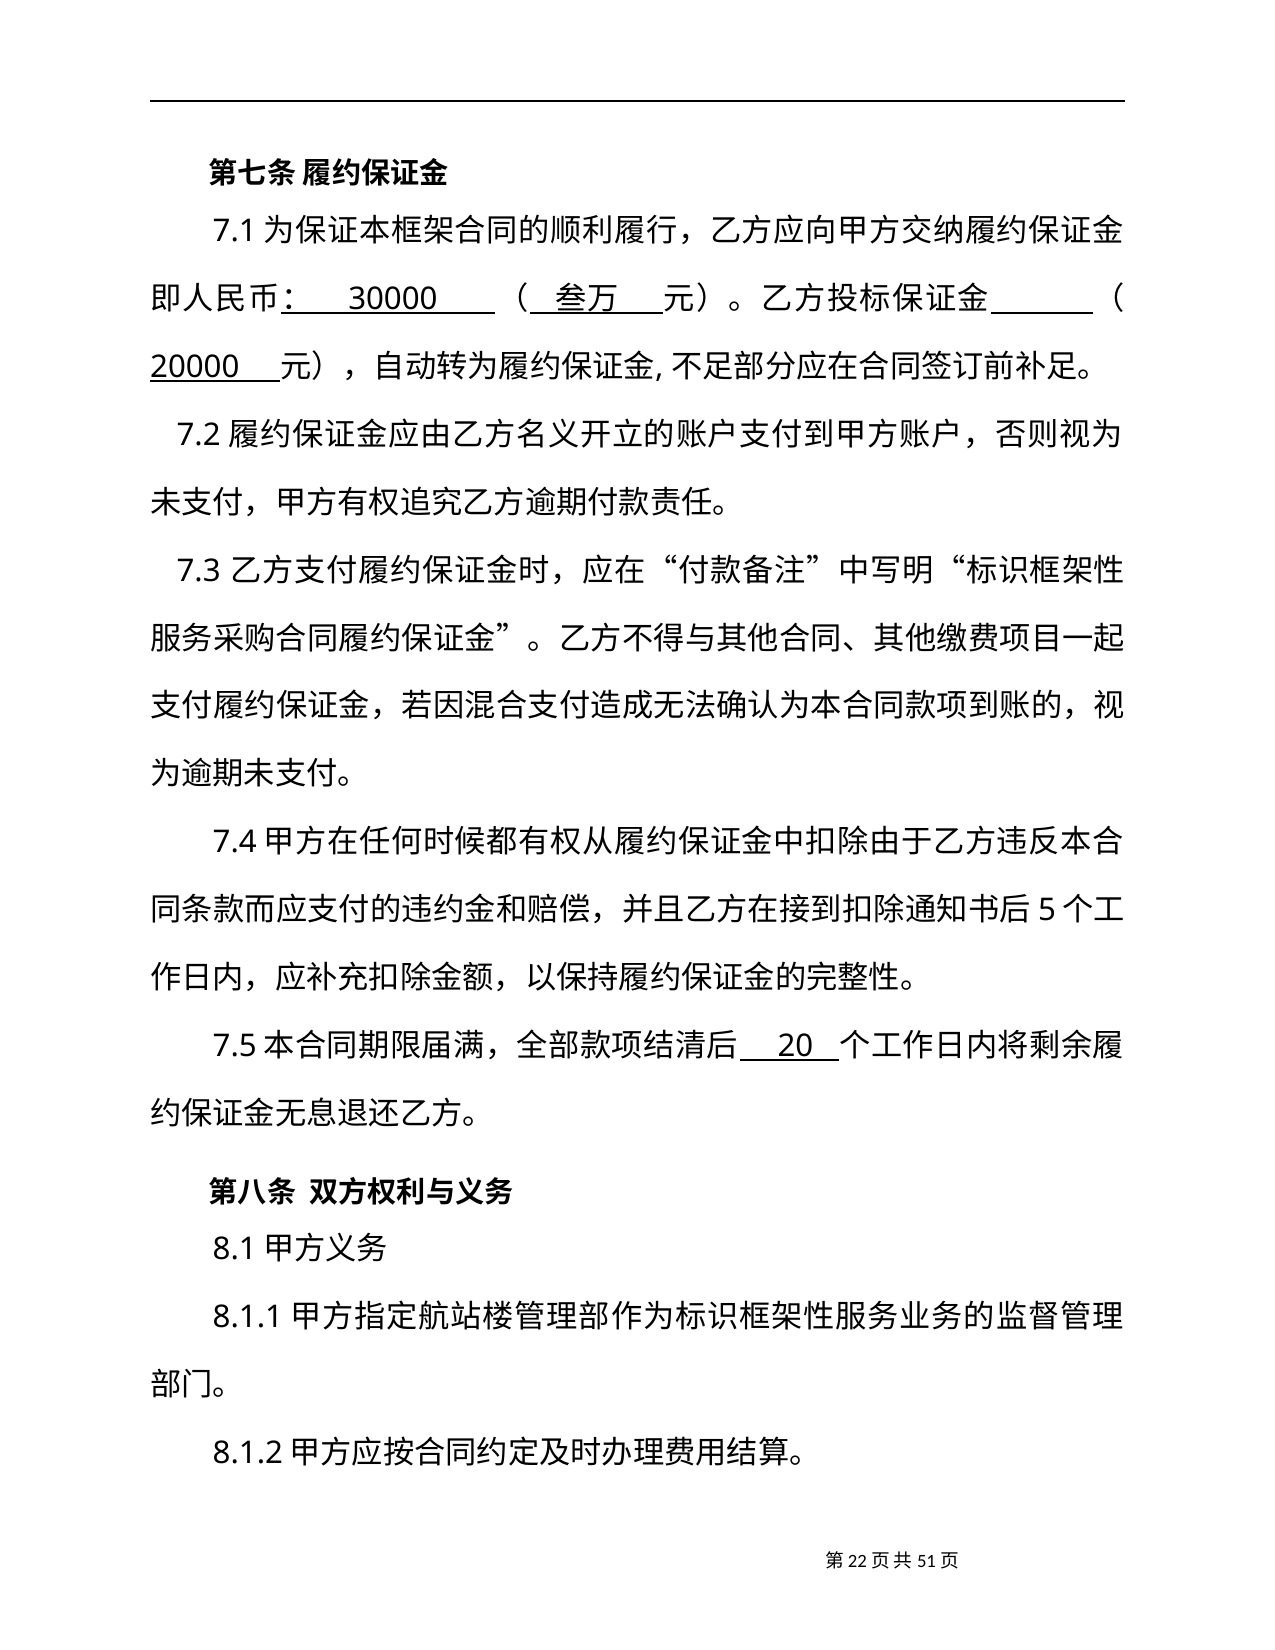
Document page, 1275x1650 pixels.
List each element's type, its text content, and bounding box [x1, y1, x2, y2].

text 8.1.1甲方指定航站楼管理部作为标识框架性服务业务的监督管理部门。 [150, 1291, 1125, 1404]
text 8.1甲方义务 [150, 1223, 1125, 1269]
text 7.2履约保证金应由乙方名义开立的账户支付到甲方账户，否则视为未支付，甲方有权追究乙方逾期付款责任。 [150, 409, 1125, 522]
text 7.4甲方在任何时候都有权从履约保证金中扣除由于乙方违反本合同条款而应支付的违约金和赔偿，并且乙方在接到扣除通知书后5个工作日内，应补充扣除金额，以保持履约保证金的完整性。 [150, 816, 1125, 997]
text 7.3 乙方支付履约保证金时，应在“付款备注”中写明“标识框架性服务采购合同履约保证金”。乙方不得与其他合同、其他缴费项目一起支付履约保证金，若因混合支付造成无法确认为本合同款项到账的，视为逾期未支付。 [150, 545, 1125, 794]
subtitle 第七条 履约保证金 [150, 150, 1125, 192]
text 8.1.2甲方应按合同约定及时办理费用结算。 [150, 1427, 1125, 1473]
subtitle 第八条 双方权利与义务 [150, 1168, 1125, 1211]
text 7.1为保证本框架合同的顺利履行，乙方应向甲方交纳履约保证金即人民币： 30000 （ 叁万 元）。乙方投标保证金 （ 20000 元），自动转为履约保证金, 不足部分应在合同签订前补足。 [150, 205, 1125, 386]
text 7.5本合同期限届满，全部款项结清后 20 个工作日内将剩余履约保证金无息退还乙方。 [150, 1020, 1125, 1133]
